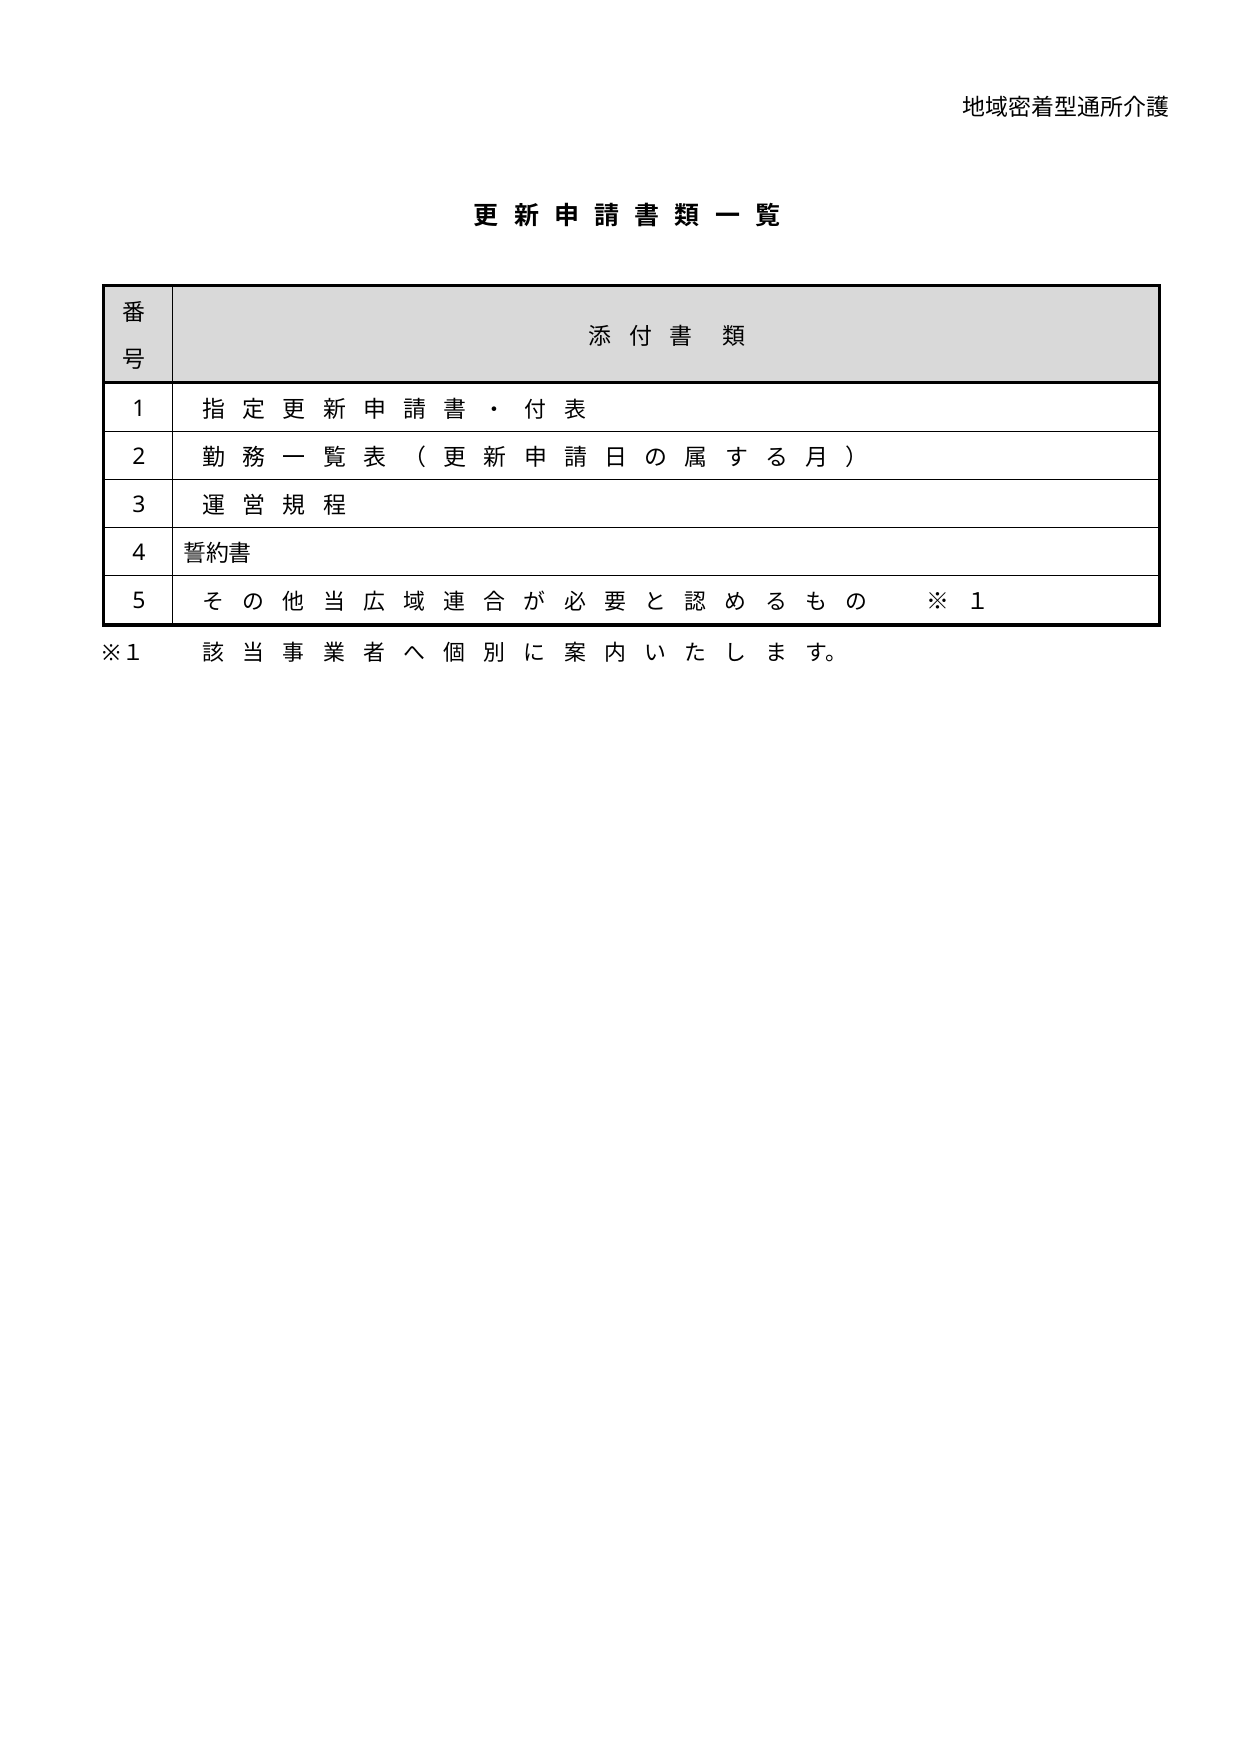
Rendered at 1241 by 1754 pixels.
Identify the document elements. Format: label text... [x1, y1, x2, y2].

table_cell 運営規程 [173, 480, 1158, 527]
table_header 番号 [105, 287, 172, 381]
table_cell 誓約書 [173, 528, 1158, 575]
table_cell その他当広域連合が必要と認めるもの ※１ [173, 576, 1158, 623]
table_cell 2 [105, 432, 172, 479]
table_cell 4 [105, 528, 172, 575]
text 更新申請書類一覧 [102, 190, 1167, 237]
text ※１ 該当事業者へ個別に案内いたします。 [102, 627, 1167, 674]
table_cell 3 [105, 480, 172, 527]
table_cell 指定更新申請書・付表 [173, 384, 1158, 431]
table_header 添付書類 [173, 287, 1158, 381]
table_cell 勤務一覧表（更新申請日の属する月） [173, 432, 1158, 479]
table_cell 1 [105, 384, 172, 431]
table_cell 5 [105, 576, 172, 623]
